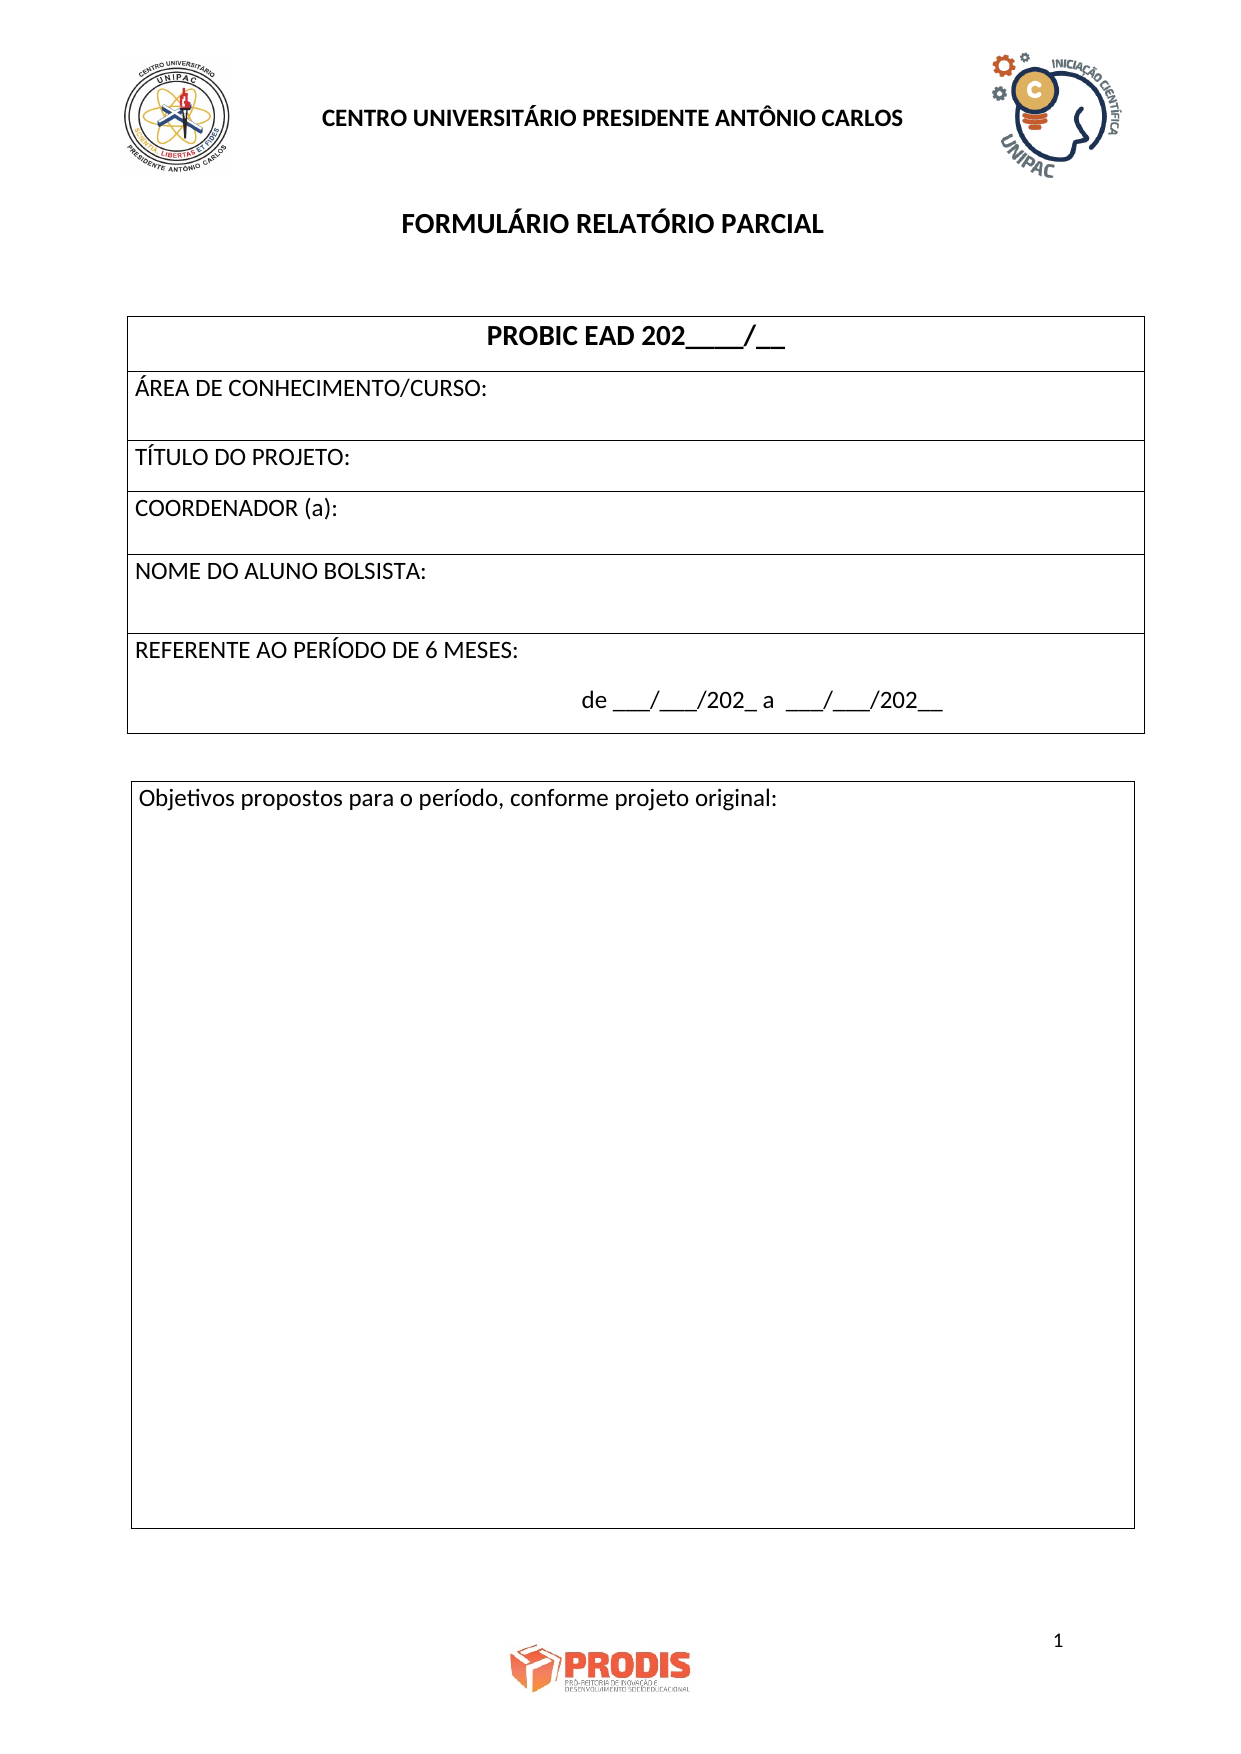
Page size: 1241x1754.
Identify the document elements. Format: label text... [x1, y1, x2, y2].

table_header Objetivos propostos para o período, conforme projeto original: [132, 782, 1134, 1528]
table_cell NOME DO ALUNO BOLSISTA: [128, 555, 1144, 633]
table_cell ÁREA DE CONHECIMENTO/CURSO: [128, 372, 1144, 440]
table_cell REFERENTE AO PERÍODO DE 6 MESES: de ___/___/202_ a ___/___/202__ [128, 634, 1144, 733]
text FORMULÁRIO RELATÓRIO PARCIAL [162, 205, 1063, 241]
picture [118, 57, 232, 174]
picture [982, 42, 1132, 189]
table_cell TÍTULO DO PROJETO: [128, 441, 1144, 491]
table_header PROBIC EAD 202____/__ [128, 317, 1144, 371]
picture [504, 1631, 696, 1702]
table_cell COORDENADOR (a): [128, 492, 1144, 554]
